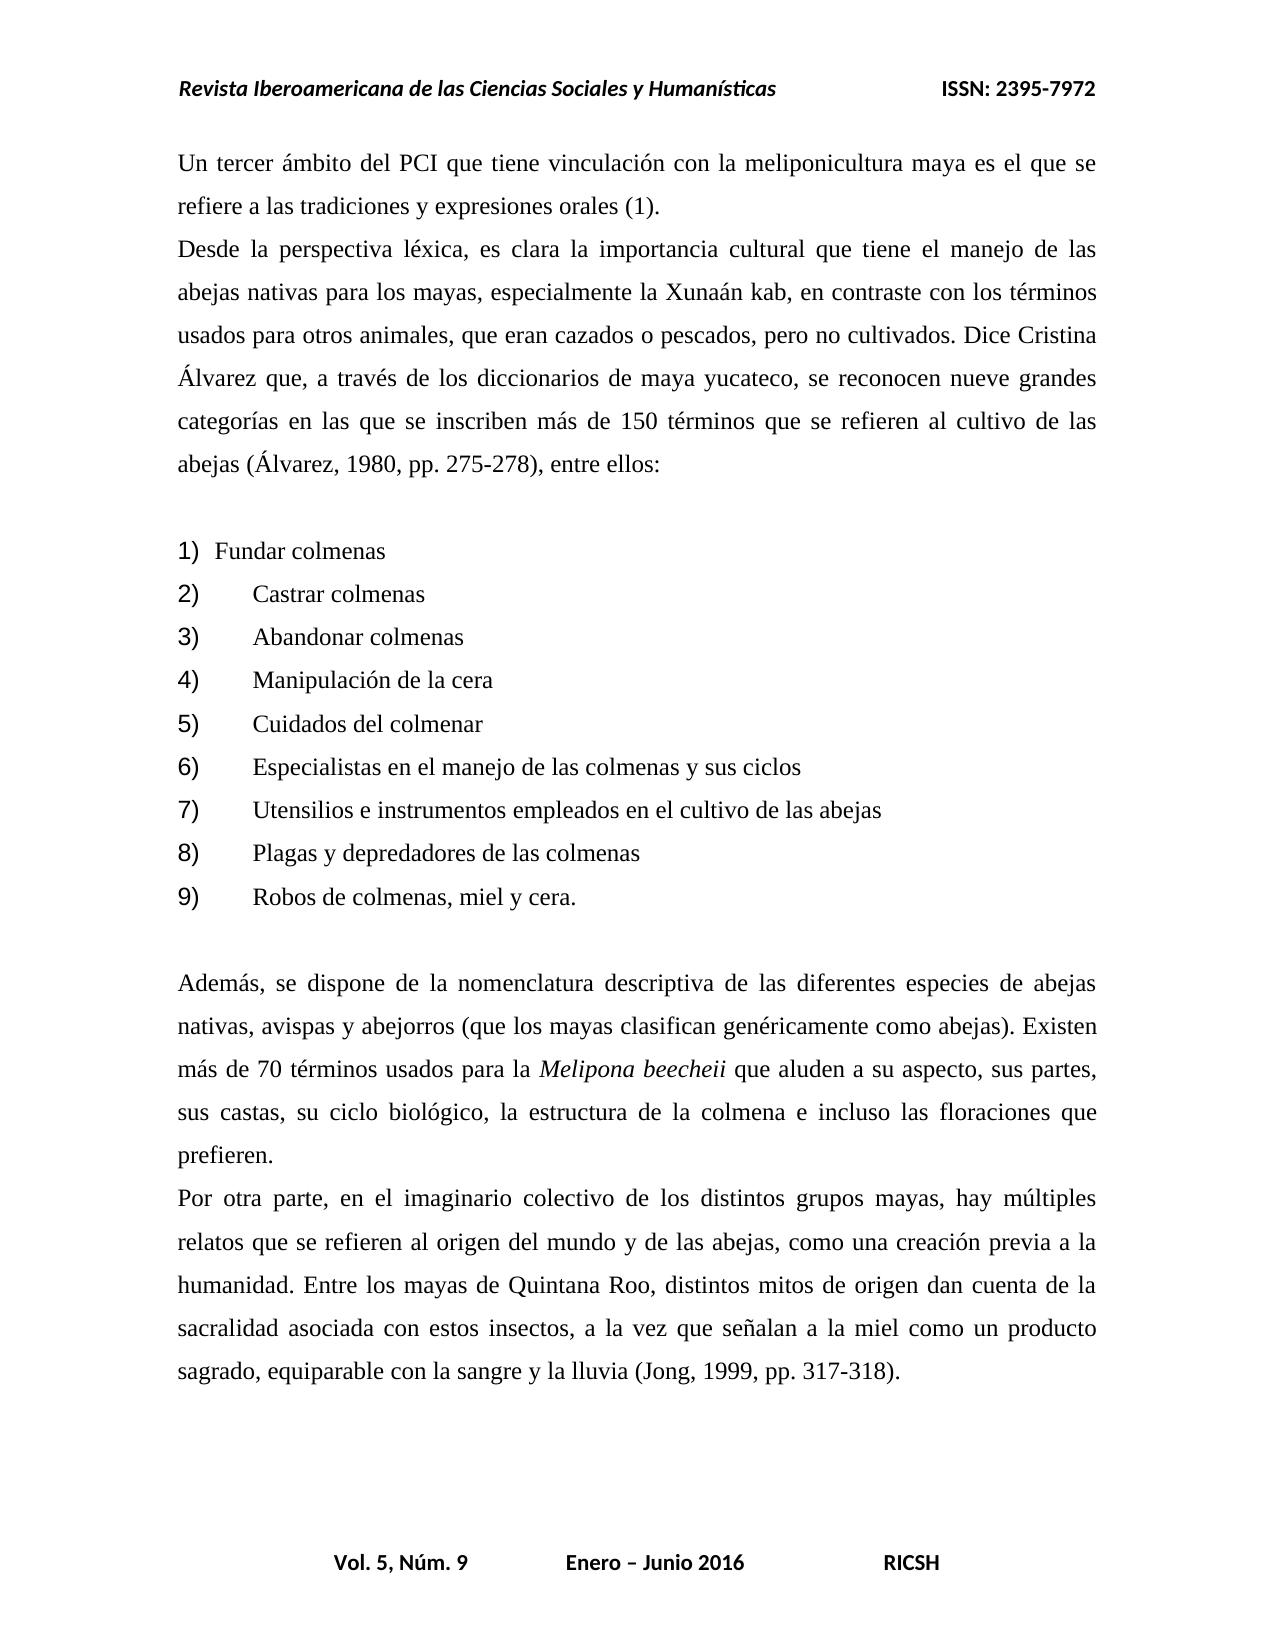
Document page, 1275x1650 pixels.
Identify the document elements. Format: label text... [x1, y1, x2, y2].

list Especialistas en el manejo de las colmenas y sus ciclos [177, 752, 1098, 781]
text Por otra parte, en el imaginario colectivo de los distintos grupos mayas, hay múltiples relatos que se refieren al origen del mundo y de las abejas, como una creación previa a la humanidad. Entre los mayas de Quintana Roo, distintos mitos de origen dan cuenta de la sacralidad asociada con estos insectos, a la vez que señalan a la miel como un producto sagrado, equiparable con la sangre y la lluvia (Jong, 1999, pp. 317-318). [177, 1183, 1098, 1385]
list Robos de colmenas, miel y cera. [177, 882, 1098, 910]
list Fundar colmenas [177, 536, 1098, 564]
list Abandonar colmenas [177, 622, 1098, 651]
list Manipulación de la cera [177, 665, 1098, 694]
text Además, se dispone de la nomenclatura descriptiva de las diferentes especies de abejas nativas, avispas y abejorros (que los mayas clasifican genéricamente como abejas). Existen más de 70 términos usados para la Melipona beecheii que aluden a su aspecto, sus partes, sus castas, su ciclo biológico, la estructura de la colmena e incluso las floraciones que prefieren. [177, 968, 1098, 1169]
list Utensilios e instrumentos empleados en el cultivo de las abejas [177, 795, 1098, 824]
list Cuidados del colmenar [177, 709, 1098, 737]
list Plagas y depredadores de las colmenas [177, 838, 1098, 867]
text Un tercer ámbito del PCI que tiene vinculación con la meliponicultura maya es el que se refiere a las tradiciones y expresiones orales (1). [177, 148, 1098, 219]
text Desde la perspectiva léxica, es clara la importancia cultural que tiene el manejo de las abejas nativas para los mayas, especialmente la Xunaán kab, en contraste con los términos usados para otros animales, que eran cazados o pescados, pero no cultivados. Dice Cristina Álvarez que, a través de los diccionarios de maya yucateco, se reconocen nueve grandes categorías en las que se inscriben más de 150 términos que se refieren al cultivo de las abejas (Álvarez, 1980, pp. 275-278), entre ellos: [177, 234, 1098, 478]
list Castrar colmenas [177, 579, 1098, 608]
